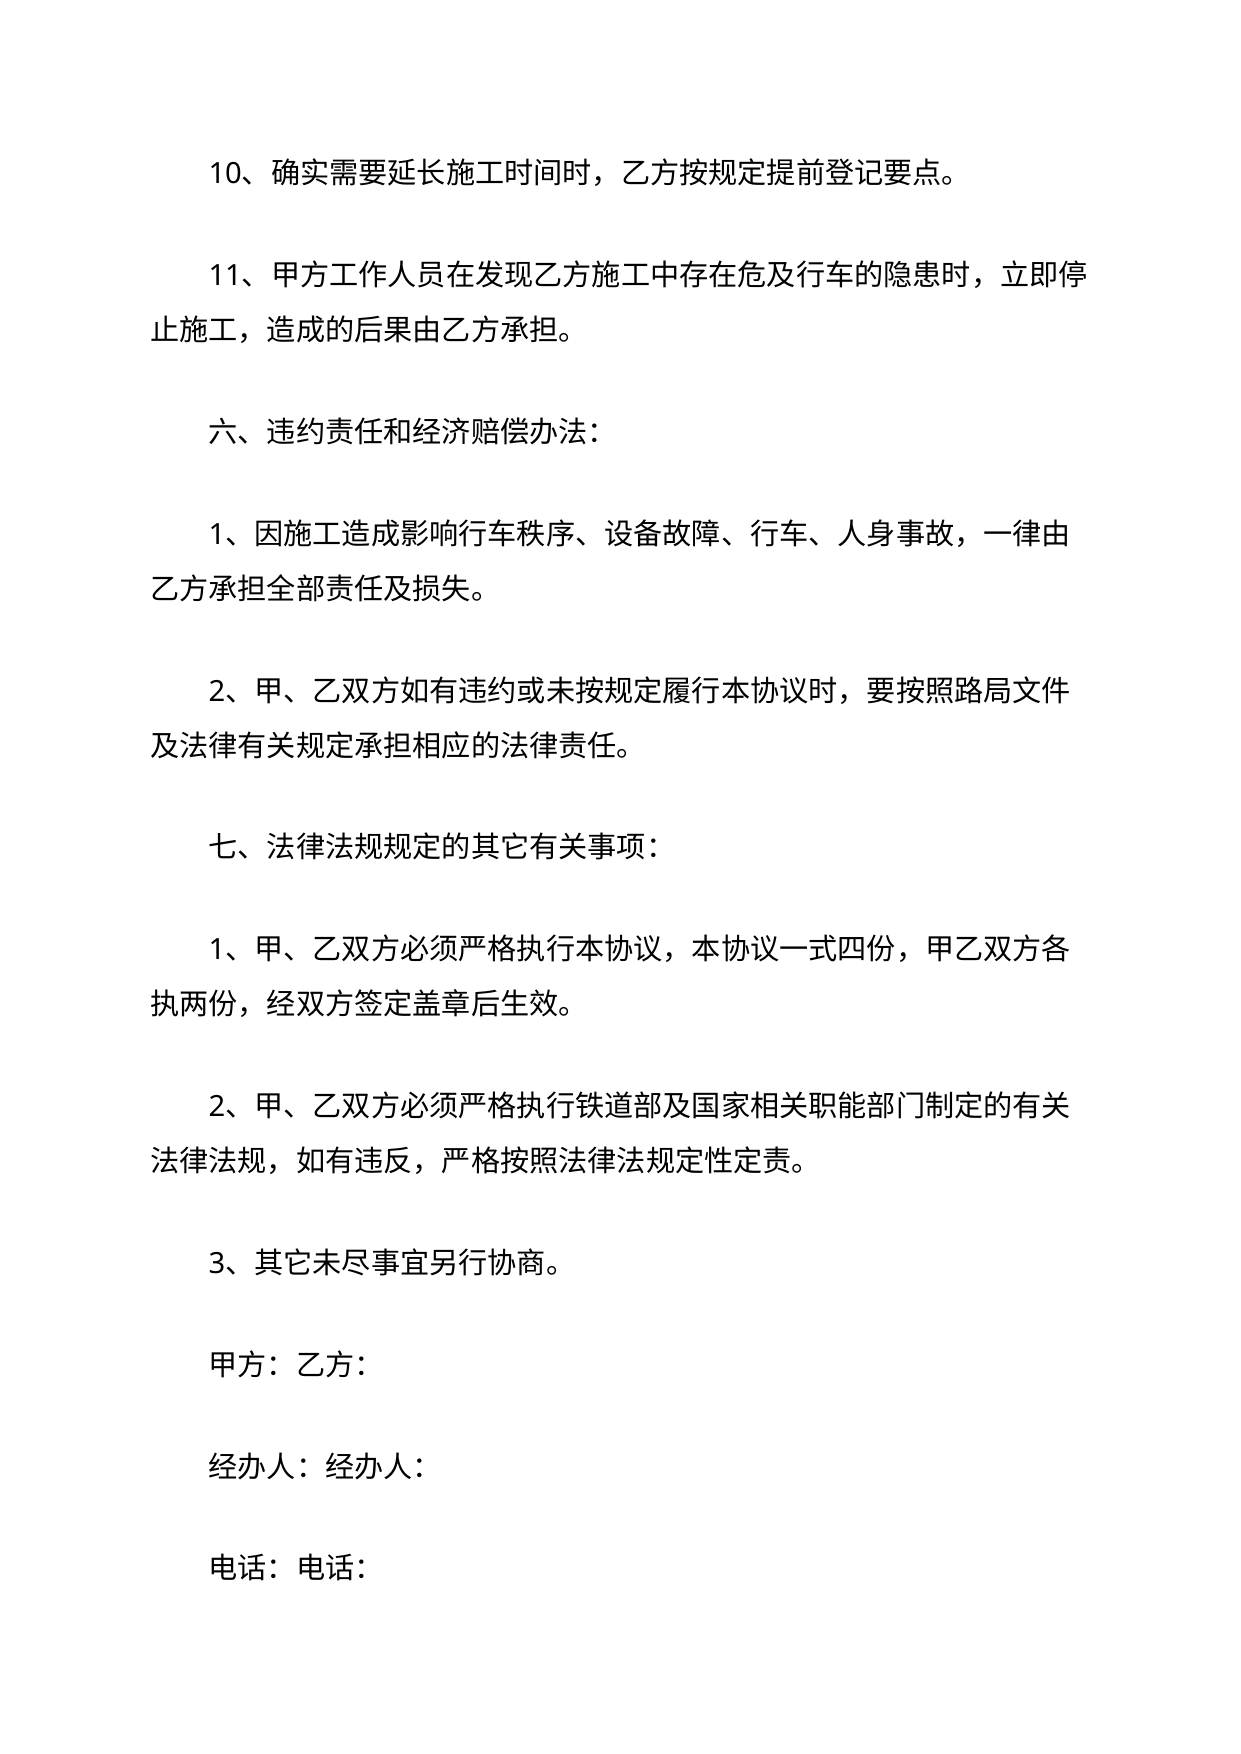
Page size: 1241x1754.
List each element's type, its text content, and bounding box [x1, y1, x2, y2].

text 2、甲、乙双方必须严格执行铁道部及国家相关职能部门制定的有关法律法规，如有违反，严格按照法律法规定性定责。 [150, 1083, 1090, 1180]
text 电话：电话： [150, 1545, 1090, 1587]
text 11、甲方工作人员在发现乙方施工中存在危及行车的隐患时，立即停止施工，造成的后果由乙方承担。 [150, 252, 1090, 349]
text 七、法律法规规定的其它有关事项： [150, 824, 1090, 866]
text 六、违约责任和经济赔偿办法： [150, 409, 1090, 451]
text 10、确实需要延长施工时间时，乙方按规定提前登记要点。 [150, 150, 1090, 192]
text 1、因施工造成影响行车秩序、设备故障、行车、人身事故，一律由乙方承担全部责任及损失。 [150, 511, 1090, 608]
text 1、甲、乙双方必须严格执行本协议，本协议一式四份，甲乙双方各执两份，经双方签定盖章后生效。 [150, 926, 1090, 1023]
text 3、其它未尽事宜另行协商。 [150, 1239, 1090, 1282]
text 甲方：乙方： [150, 1341, 1090, 1384]
text 2、甲、乙双方如有违约或未按规定履行本协议时，要按照路局文件及法律有关规定承担相应的法律责任。 [150, 667, 1090, 764]
text 经办人：经办人： [150, 1443, 1090, 1485]
